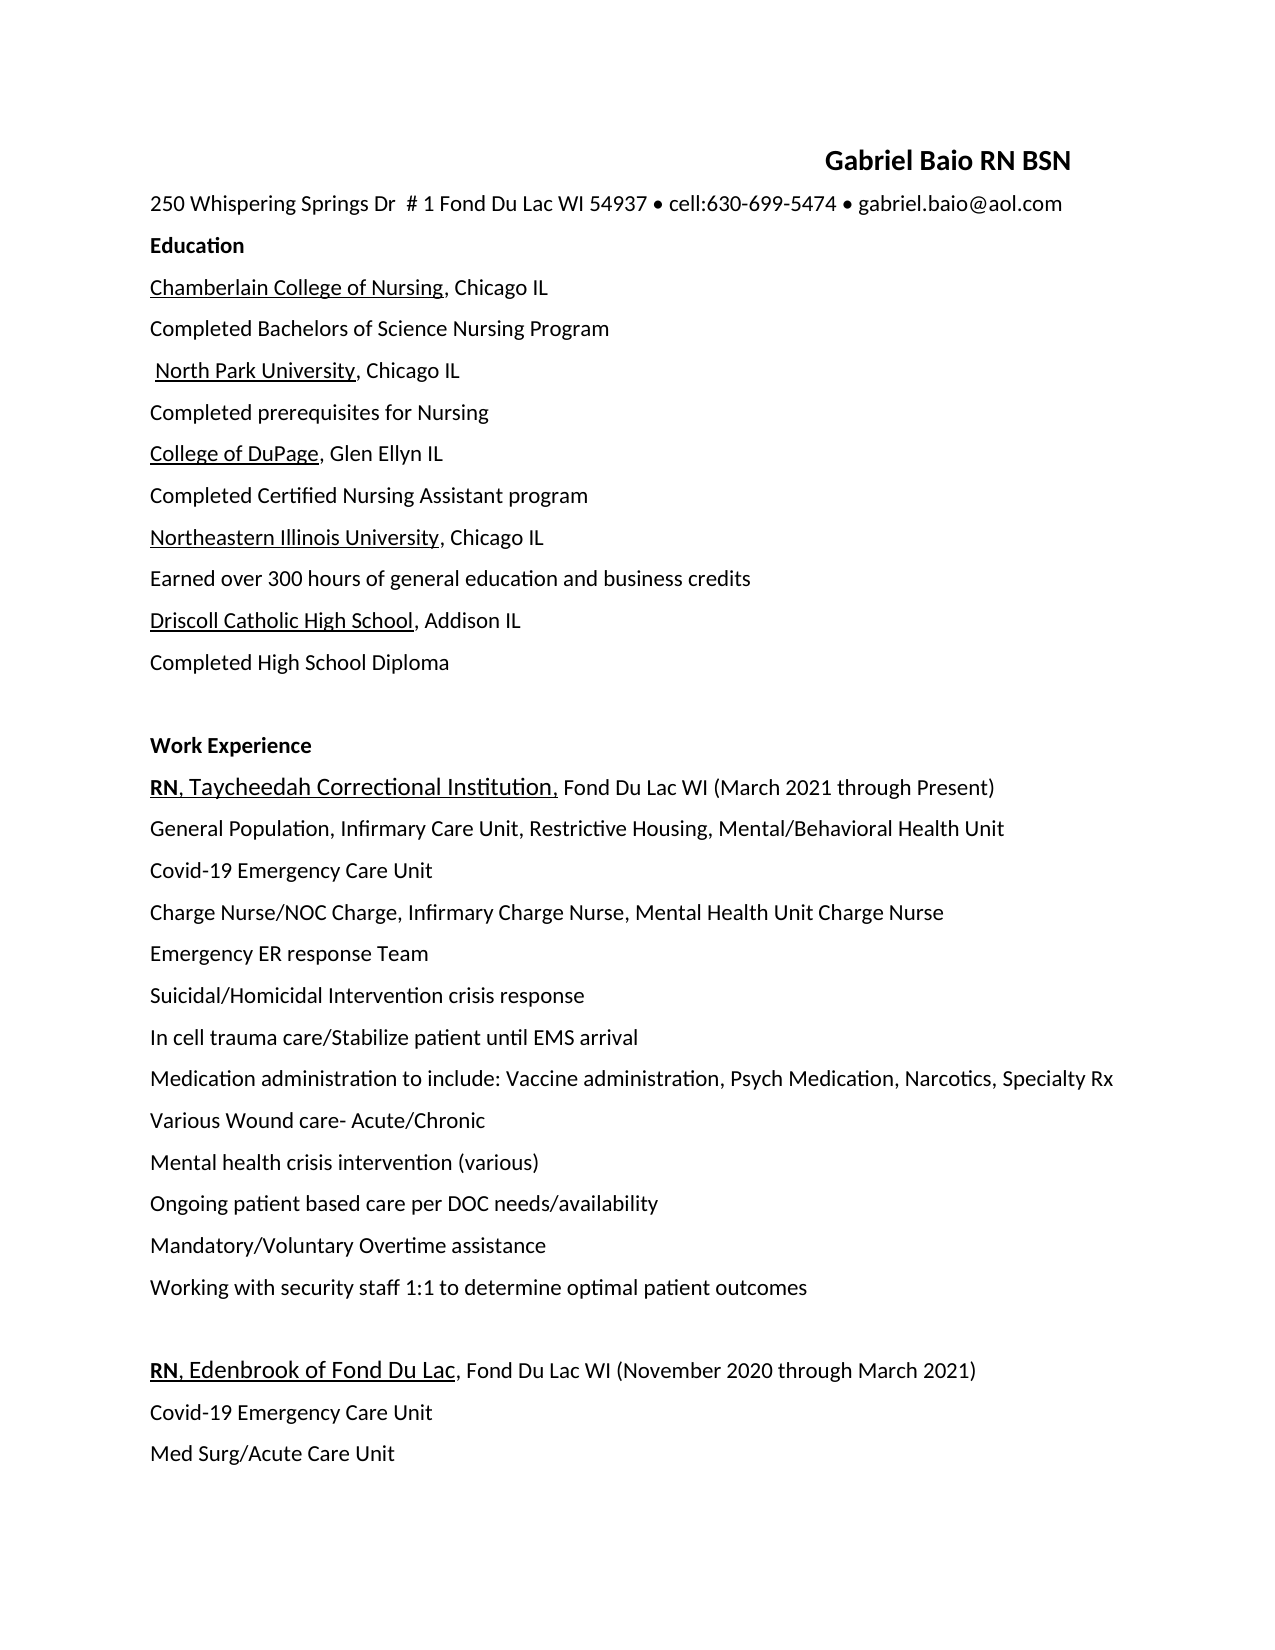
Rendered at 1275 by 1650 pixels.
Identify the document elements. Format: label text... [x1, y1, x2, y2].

text Driscoll Catholic High School, Addison IL [150, 608, 1125, 633]
text Completed prerequisites for Nursing [150, 400, 1125, 425]
text Covid-19 Emergency Care Unit [150, 1400, 1125, 1425]
text Chamberlain College of Nursing, Chicago IL [150, 275, 1125, 300]
text Med Surg/Acute Care Unit [150, 1442, 1125, 1467]
text College of DuPage, Glen Ellyn IL [150, 442, 1125, 467]
text 250 Whispering Springs Dr # 1 Fond Du Lac WI 54937 • cell:630-699-5474 • gabriel.baio@aol.com [150, 192, 1125, 217]
text Mental health crisis intervention (various) [150, 1150, 1125, 1175]
text RN, Taycheedah Correctional Institution, Fond Du Lac WI (March 2021 through Present) [150, 775, 1125, 800]
text Completed High School Diploma [150, 650, 1125, 675]
text Emergency ER response Team [150, 942, 1125, 967]
text General Population, Infirmary Care Unit, Restrictive Housing, Mental/Behavioral Health Unit [150, 817, 1125, 842]
text Ongoing patient based care per DOC needs/availability [150, 1192, 1125, 1217]
text Gabriel Baio RN BSN [750, 150, 1125, 175]
text Suicidal/Homicidal Intervention crisis response [150, 983, 1125, 1008]
text Covid-19 Emergency Care Unit [150, 858, 1125, 883]
text In cell trauma care/Stabilize patient until EMS arrival [150, 1025, 1125, 1050]
text Work Experience [150, 733, 1125, 758]
text North Park University, Chicago IL [150, 358, 1125, 383]
text Education [150, 233, 1125, 258]
text RN, Edenbrook of Fond Du Lac, Fond Du Lac WI (November 2020 through March 2021) [150, 1358, 1125, 1383]
text Charge Nurse/NOC Charge, Infirmary Charge Nurse, Mental Health Unit Charge Nurse [150, 900, 1125, 925]
text Completed Certified Nursing Assistant program [150, 483, 1125, 508]
text Working with security staff 1:1 to determine optimal patient outcomes [150, 1275, 1125, 1300]
text Mandatory/Voluntary Overtime assistance [150, 1233, 1125, 1258]
text Medication administration to include: Vaccine administration, Psych Medication, Narcotics, Specialty Rx [150, 1067, 1125, 1092]
text Various Wound care- Acute/Chronic [150, 1108, 1125, 1133]
text Northeastern Illinois University, Chicago IL [150, 525, 1125, 550]
text Earned over 300 hours of general education and business credits [150, 567, 1125, 592]
text Completed Bachelors of Science Nursing Program [150, 317, 1125, 342]
